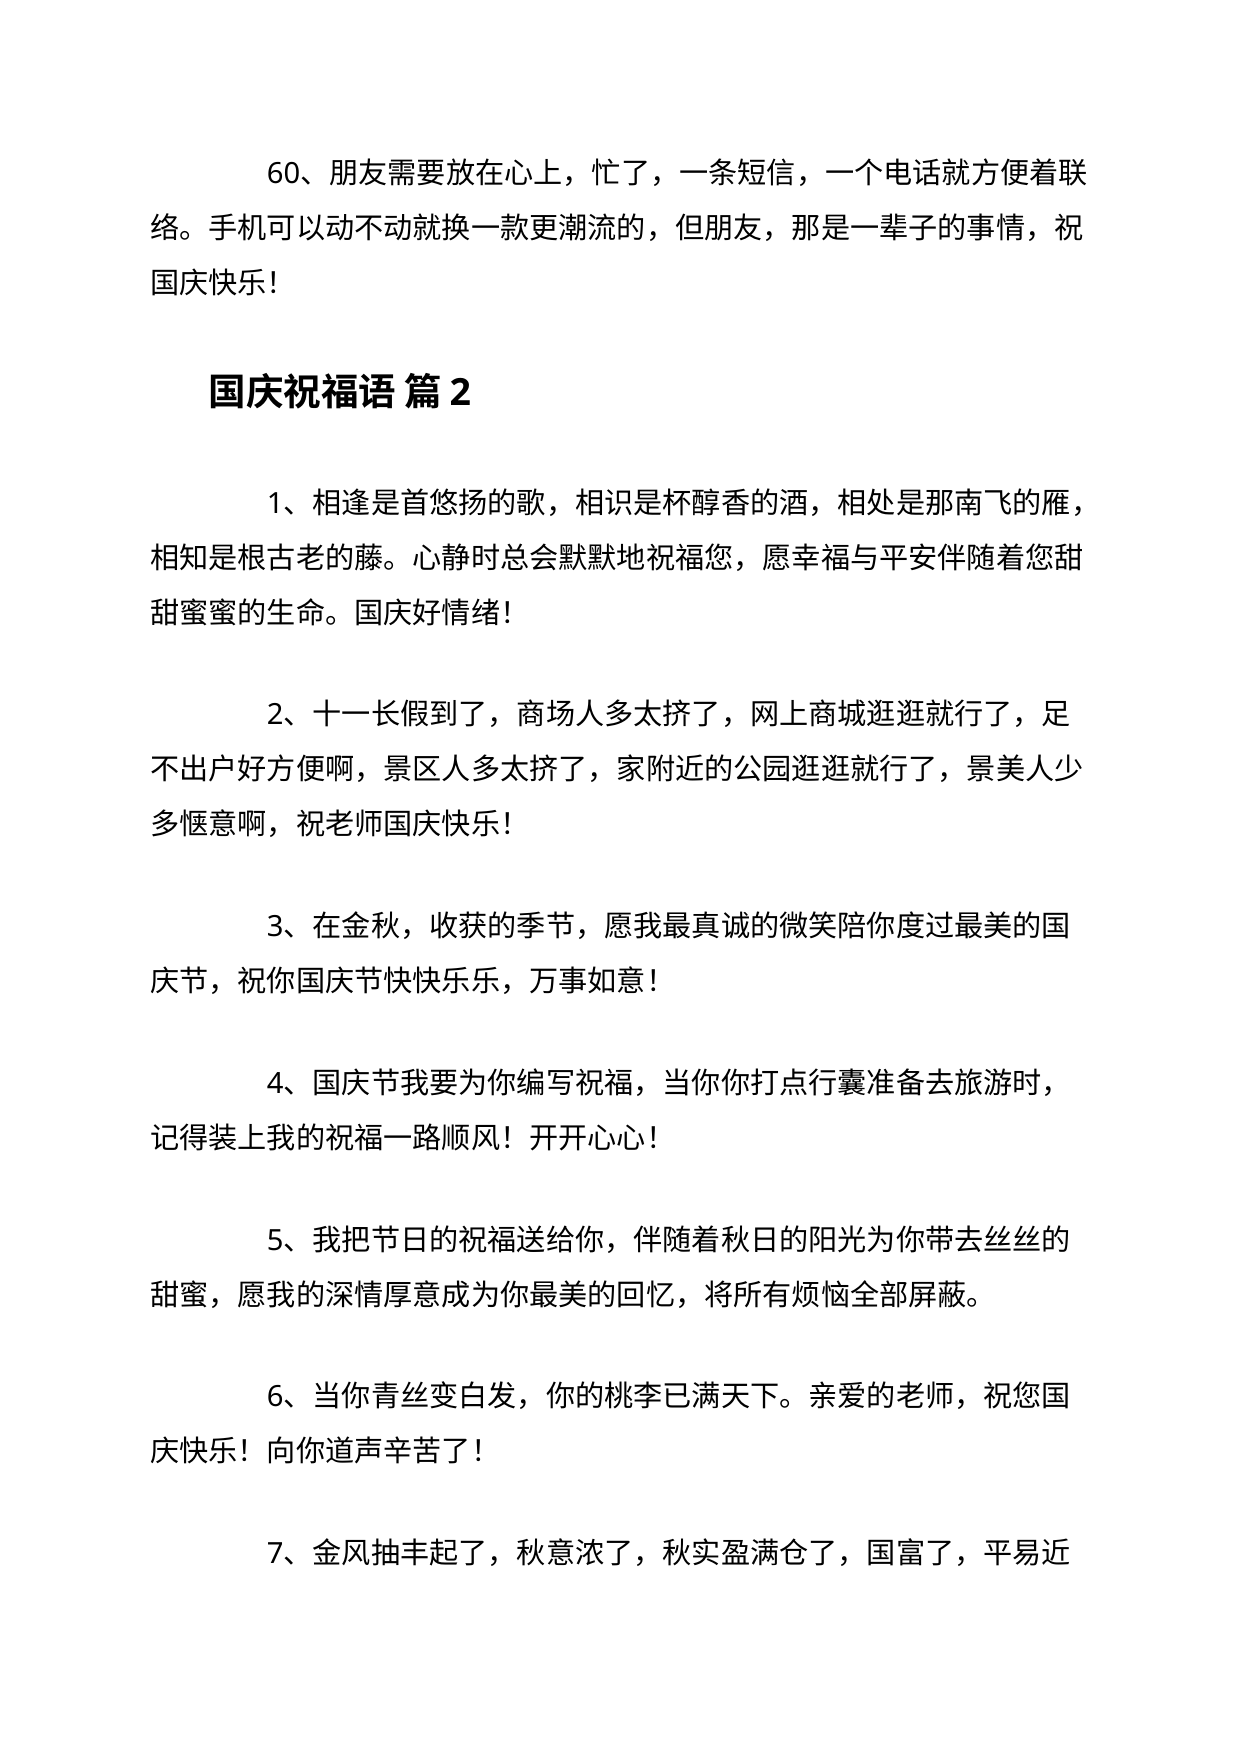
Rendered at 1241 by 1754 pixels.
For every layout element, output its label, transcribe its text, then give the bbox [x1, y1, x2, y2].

text 5、我把节日的祝福送给你，伴随着秋日的阳光为你带去丝丝的甜蜜，愿我的深情厚意成为你最美的回忆，将所有烦恼全部屏蔽。 [150, 1216, 1090, 1313]
text 2、十一长假到了，商场人多太挤了，网上商城逛逛就行了，足不出户好方便啊，景区人多太挤了，家附近的公园逛逛就行了，景美人少多惬意啊，祝老师国庆快乐！ [150, 691, 1090, 843]
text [150, 1530, 1090, 1572]
text 4、国庆节我要为你编写祝福，当你你打点行囊准备去旅游时，记得装上我的祝福一路顺风！开开心心！ [150, 1059, 1090, 1157]
text 国庆祝福语 篇2 [150, 362, 1090, 416]
text 6、当你青丝变白发，你的桃李已满天下。亲爱的老师，祝您国庆快乐！向你道声辛苦了！ [150, 1373, 1090, 1470]
text 60、朋友需要放在心上，忙了，一条短信，一个电话就方便着联络。手机可以动不动就换一款更潮流的，但朋友，那是一辈子的事情，祝国庆快乐！ [150, 150, 1090, 302]
text 3、在金秋，收获的季节，愿我最真诚的微笑陪你度过最美的国庆节，祝你国庆节快快乐乐，万事如意！ [150, 903, 1090, 1000]
text 1、相逢是首悠扬的歌，相识是杯醇香的酒，相处是那南飞的雁，相知是根古老的藤。心静时总会默默地祝福您，愿幸福与平安伴随着您甜甜蜜蜜的生命。国庆好情绪！ [150, 479, 1090, 631]
